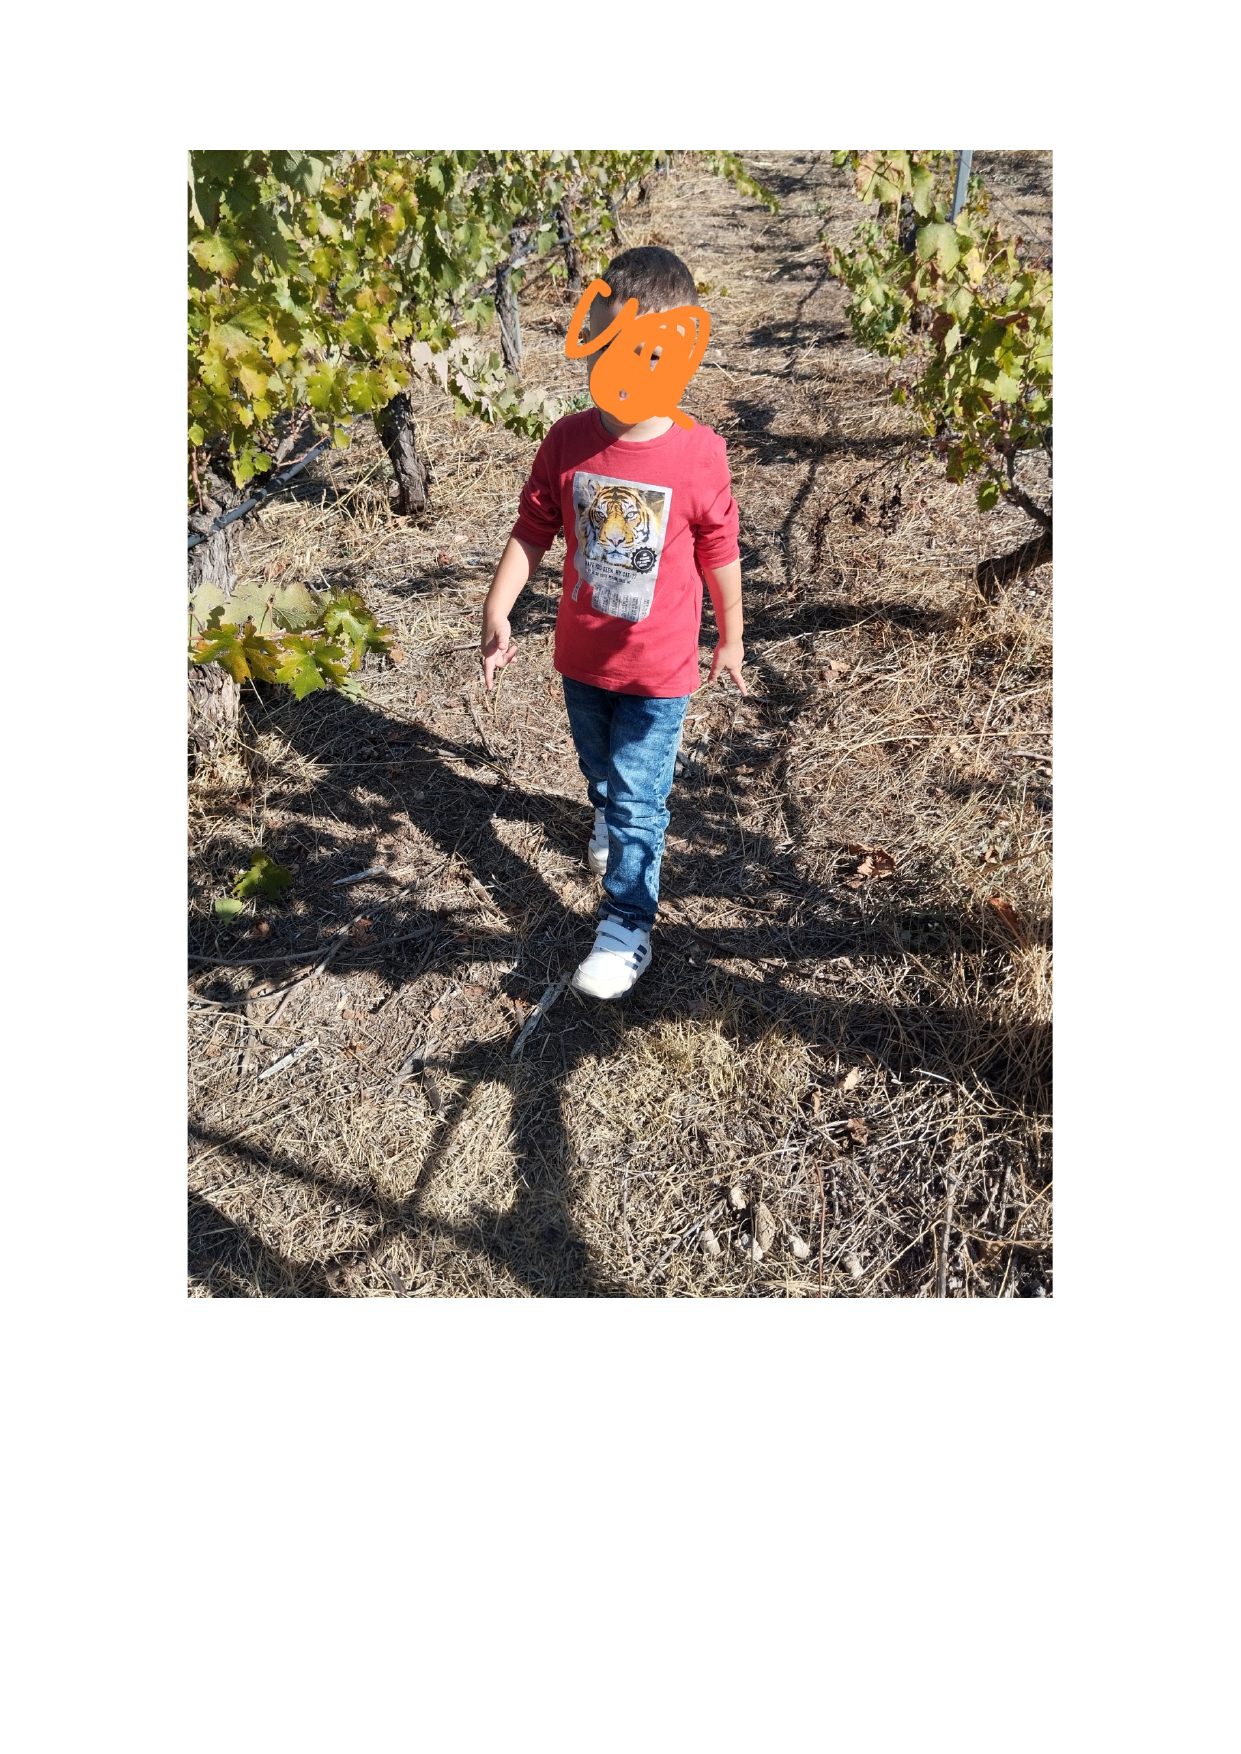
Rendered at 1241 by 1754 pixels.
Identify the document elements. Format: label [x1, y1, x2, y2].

picture [187, 150, 1053, 1298]
